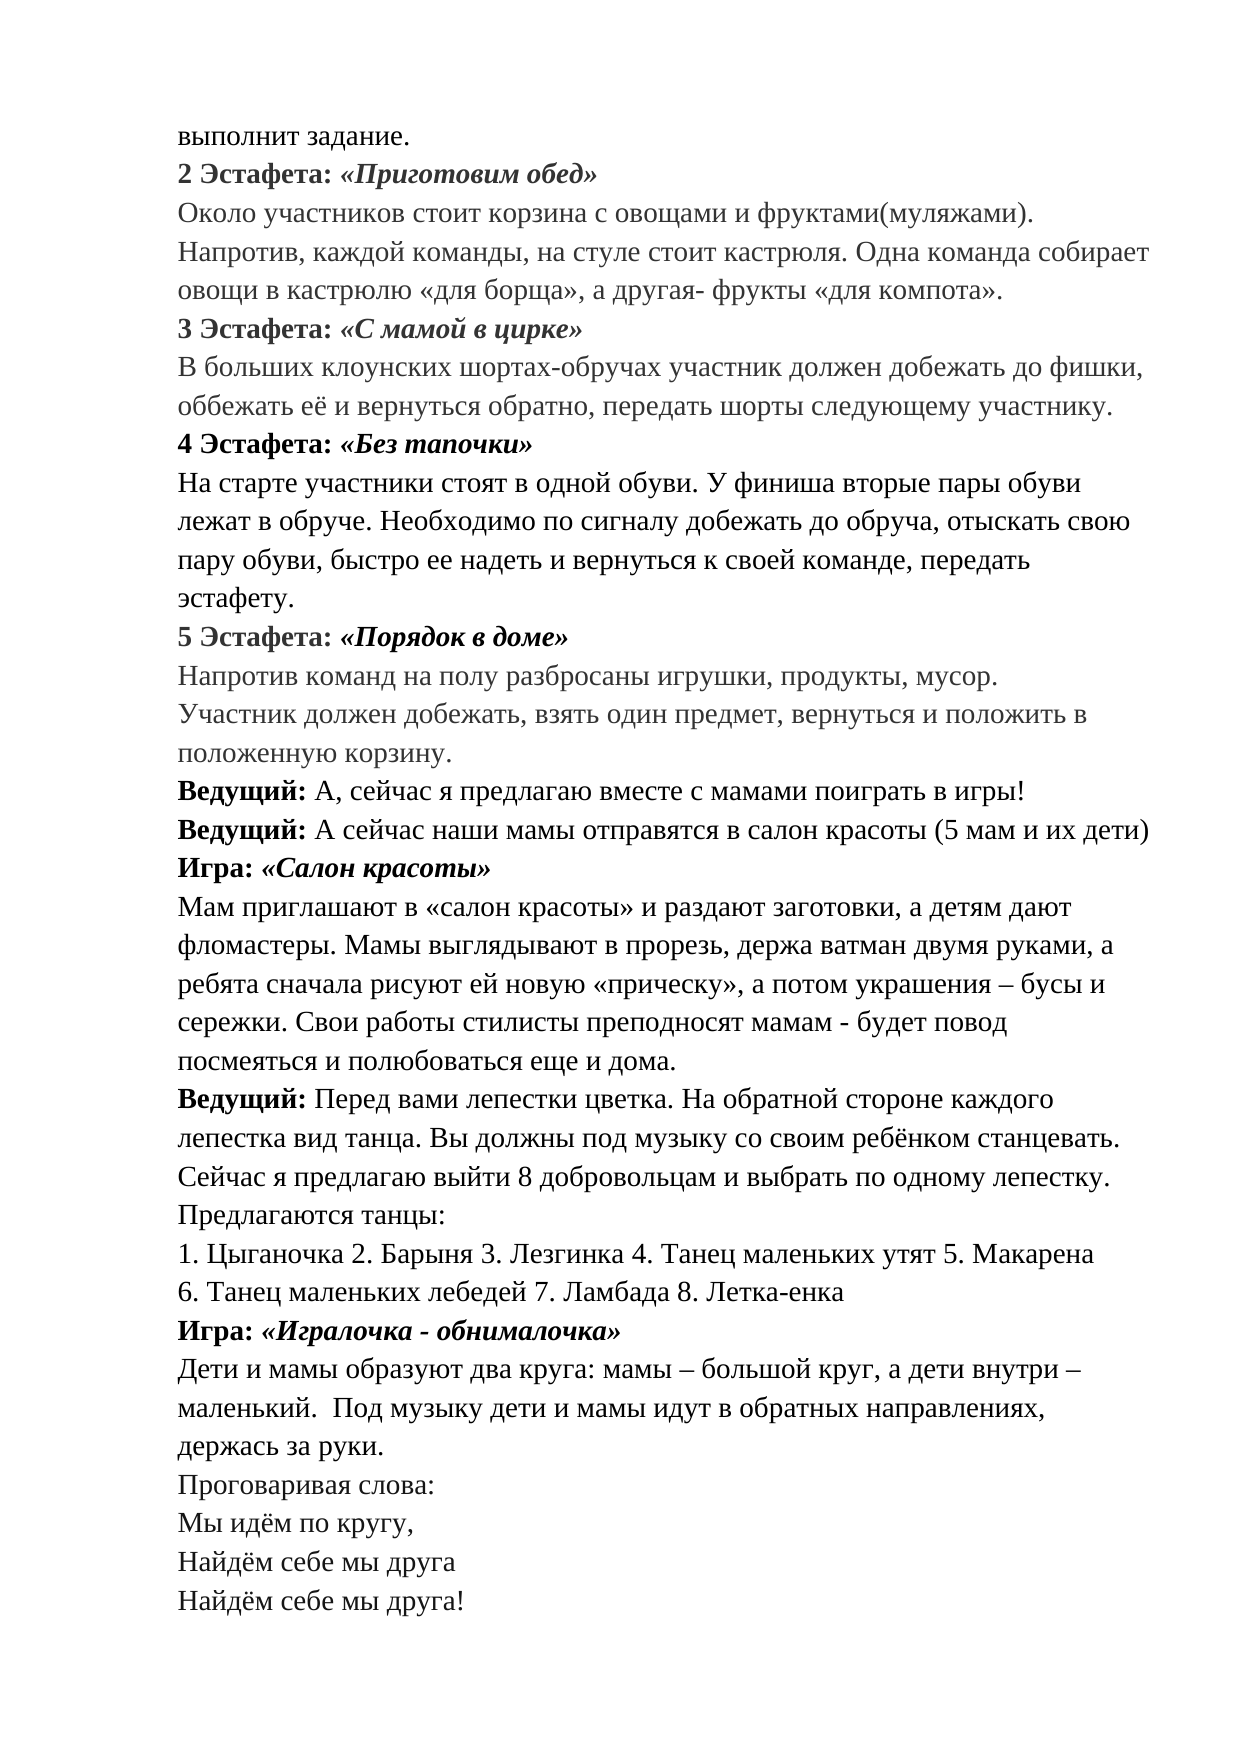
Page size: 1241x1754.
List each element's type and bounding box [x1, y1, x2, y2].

text [177, 118, 1152, 1616]
